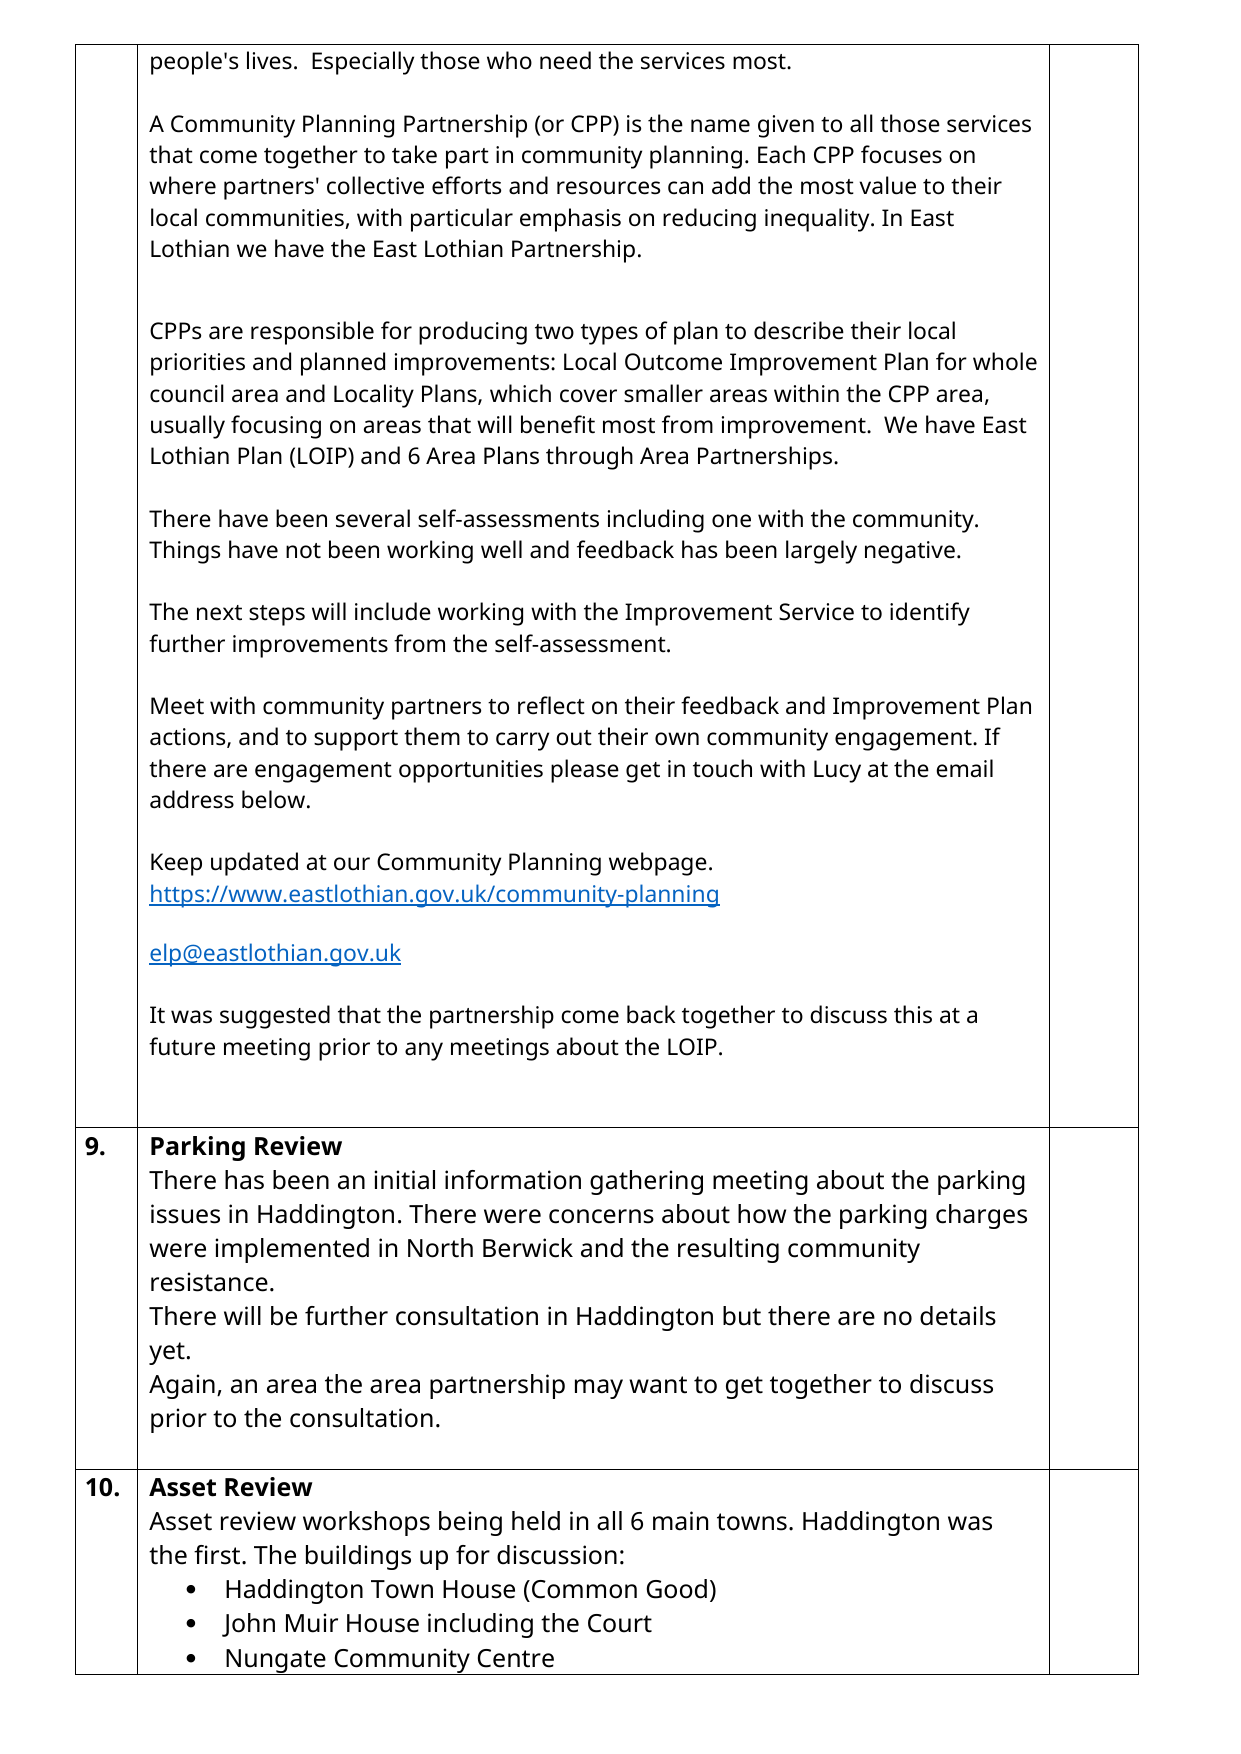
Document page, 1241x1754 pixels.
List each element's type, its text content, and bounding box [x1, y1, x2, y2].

table_cell [76, 1470, 137, 1674]
table_cell Parking Review There has been an initial information gathering meeting about the parking issues in Haddington. There were concerns about how the parking charges were implemented in North Berwick and the resulting community resistance. There will be further consultation in Haddington but there are no details yet. Again, an area the area partnership may want to get together to discuss prior to the consultation. [138, 1128, 1049, 1469]
table_header [1050, 45, 1138, 1127]
table_cell [1050, 1470, 1138, 1674]
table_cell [138, 1470, 1049, 1674]
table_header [138, 45, 1049, 1127]
table_cell [1050, 1128, 1138, 1469]
table_cell [76, 1128, 137, 1469]
table_header [76, 45, 137, 1127]
